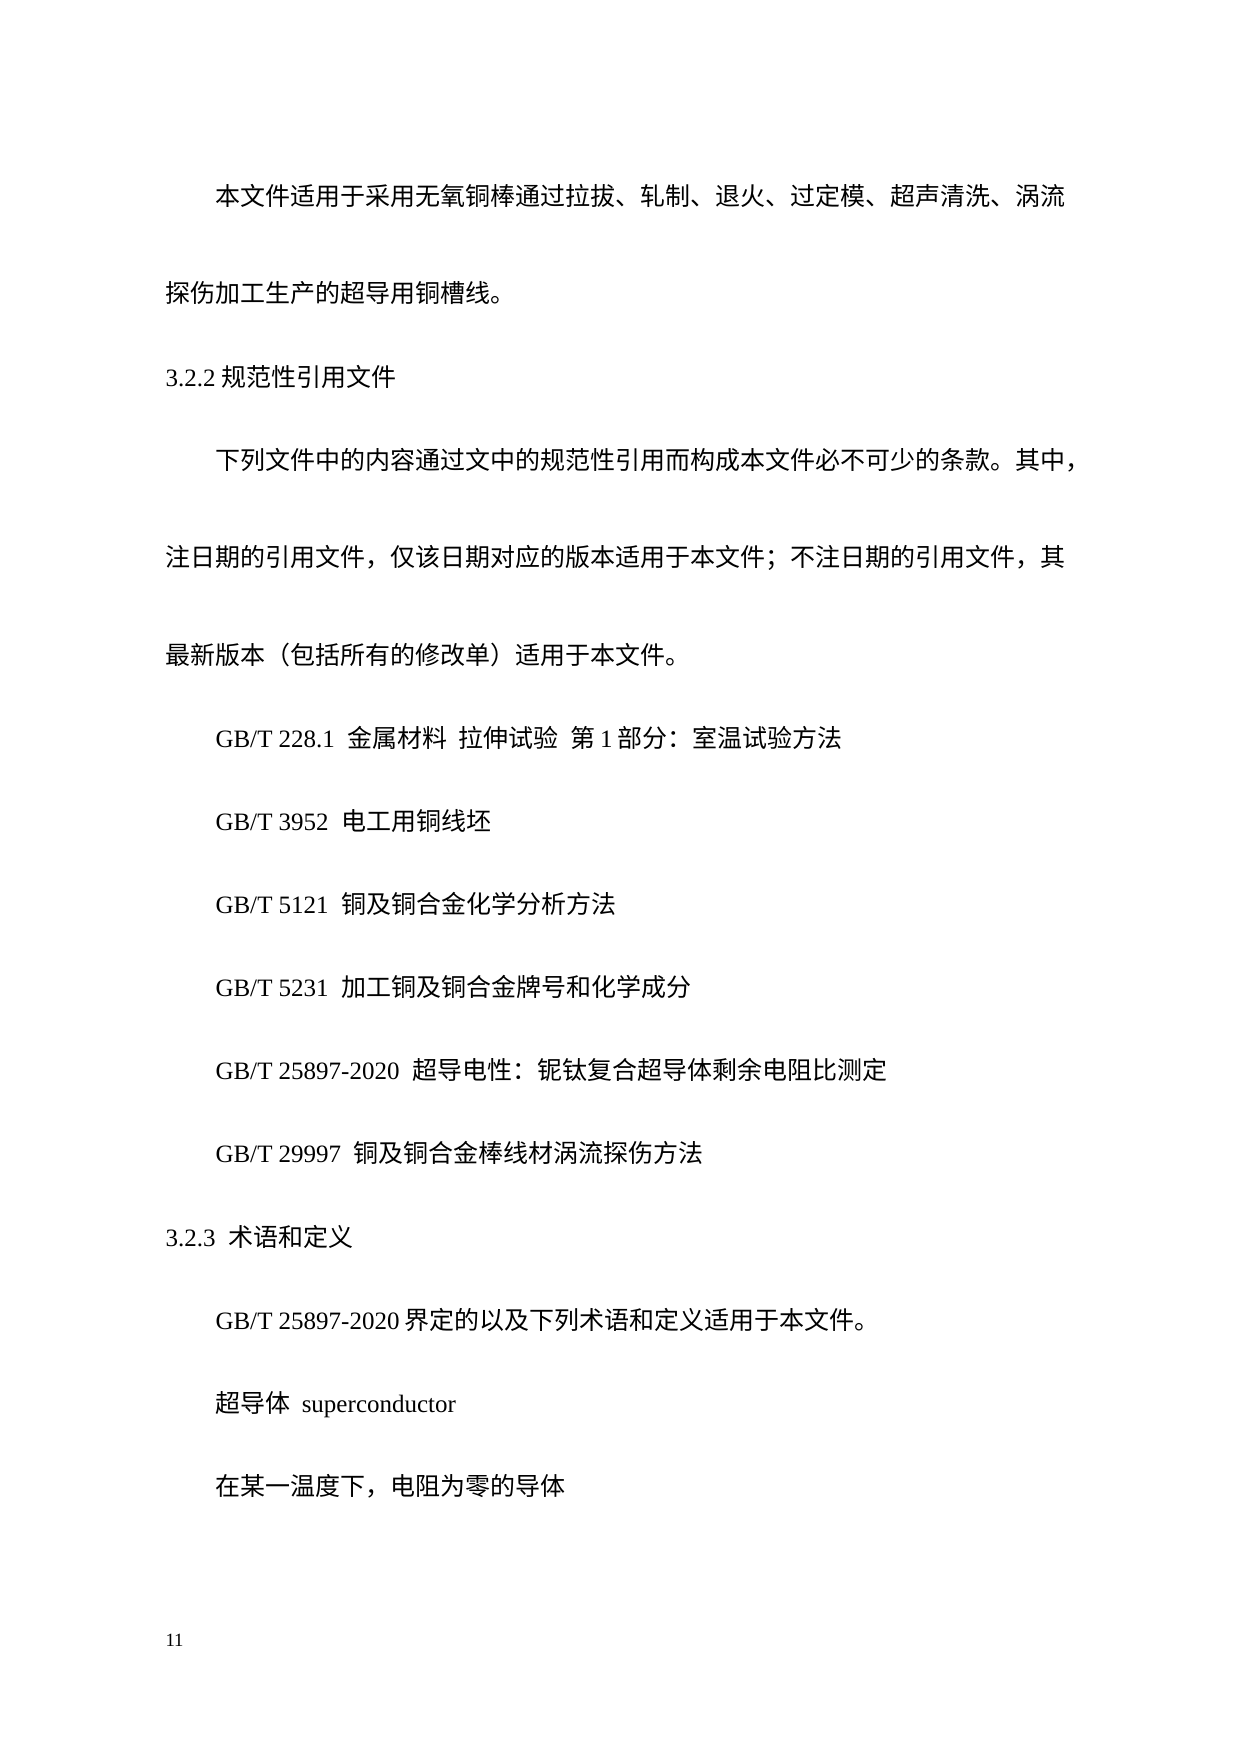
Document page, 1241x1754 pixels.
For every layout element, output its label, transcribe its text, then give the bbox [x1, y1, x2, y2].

list GB/T 25897-2020界定的以及下列术语和定义适用于本文件。 [165, 1286, 1075, 1351]
text 本文件适用于采用无氧铜棒通过拉拔、轧制、退火、过定模、超声清洗、涡流探伤加工生产的超导用铜槽线。 [165, 162, 1075, 324]
list GB/T 5231 加工铜及铜合金牌号和化学成分 [165, 953, 1075, 1018]
list GB/T 29997 铜及铜合金棒线材涡流探伤方法 [165, 1119, 1075, 1184]
list GB/T 3952 电工用铜线坯 [165, 787, 1075, 852]
list 超导体 superconductor [165, 1369, 1075, 1434]
list GB/T 5121 铜及铜合金化学分析方法 [165, 870, 1075, 935]
text 下列文件中的内容通过文中的规范性引用而构成本文件必不可少的条款。其中，注日期的引用文件，仅该日期对应的版本适用于本文件；不注日期的引用文件，其最新版本（包括所有的修改单）适用于本文件。 [165, 426, 1075, 686]
list GB/T 228.1 金属材料 拉伸试验 第1部分：室温试验方法 [165, 704, 1075, 769]
text 3.2.2 规范性引用文件 [165, 343, 1075, 408]
list GB/T 25897-2020 超导电性：铌钛复合超导体剩余电阻比测定 [165, 1036, 1075, 1101]
text 3.2.3 术语和定义 [165, 1203, 1075, 1268]
list 在某一温度下，电阻为零的导体 [165, 1452, 1075, 1517]
